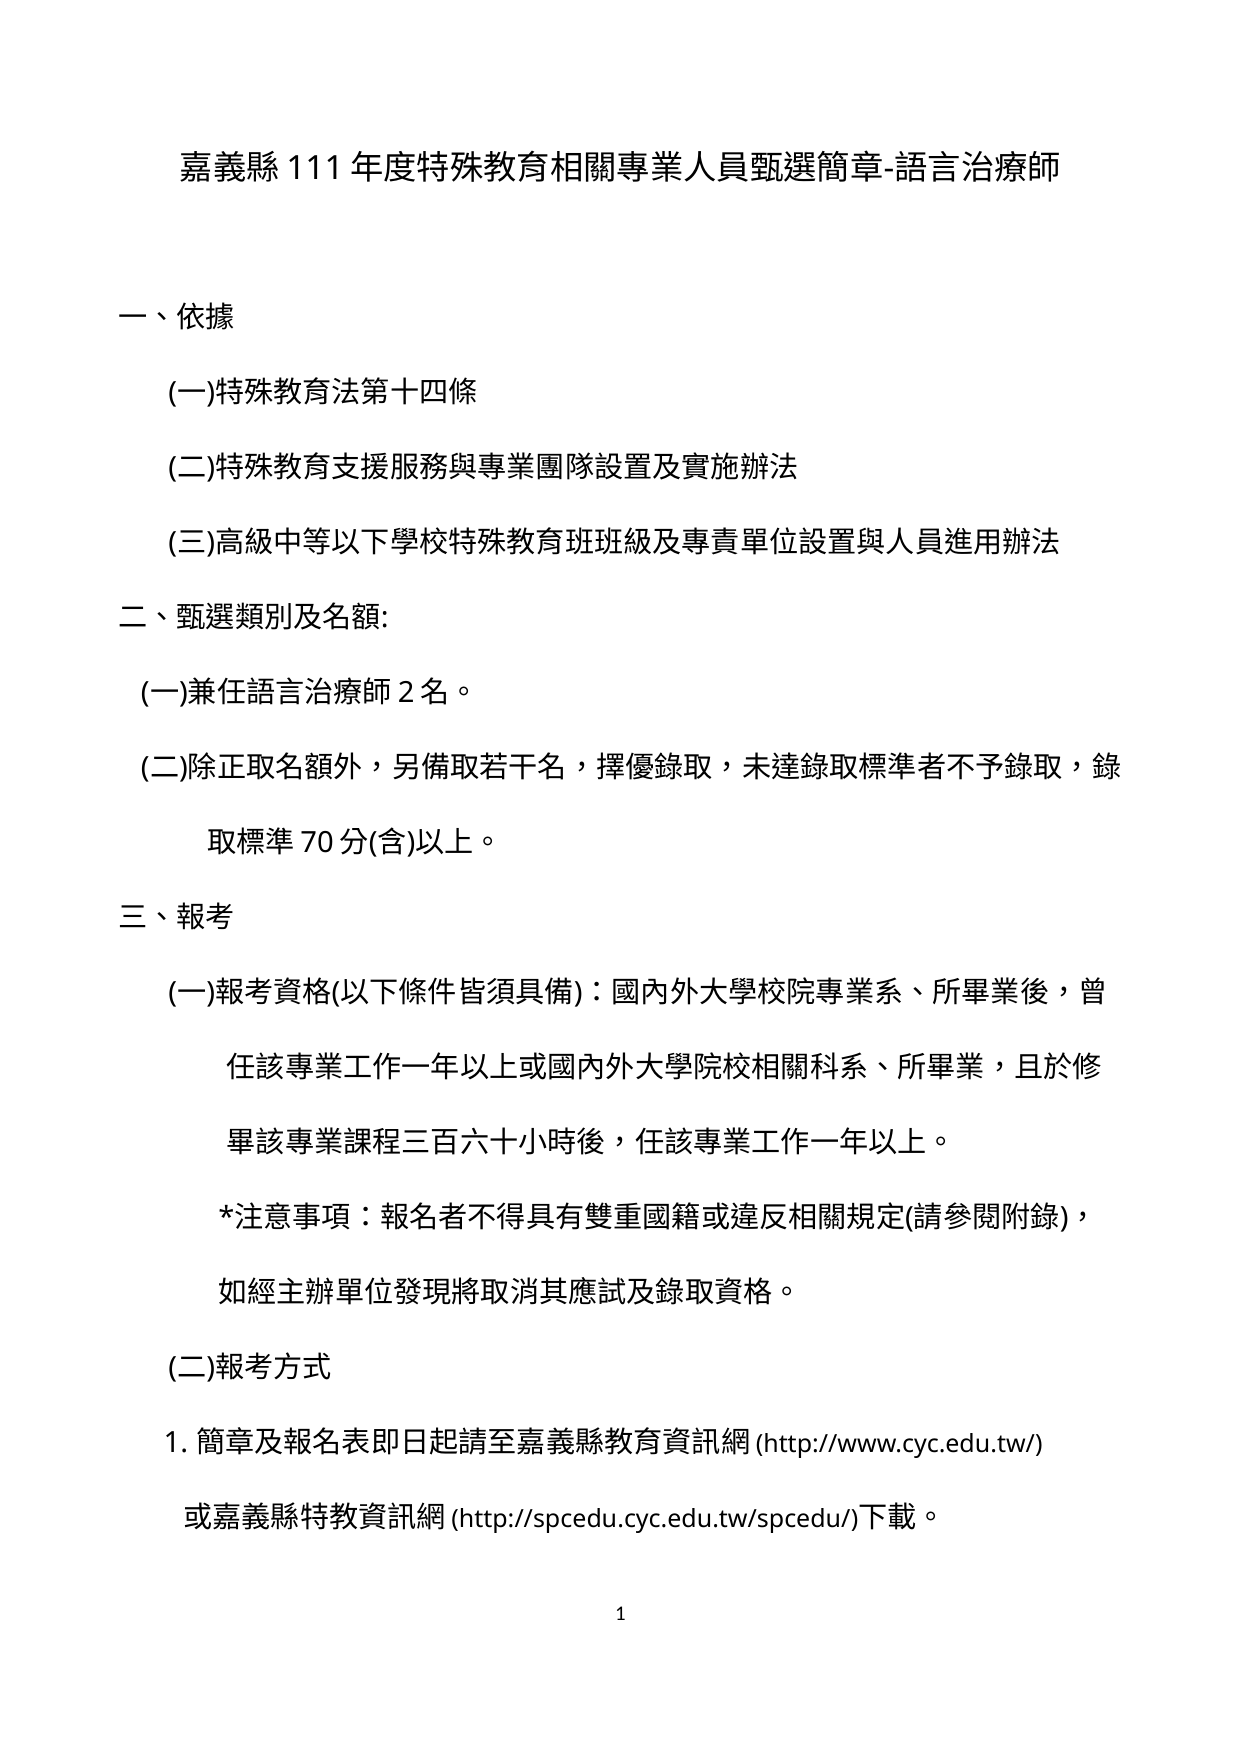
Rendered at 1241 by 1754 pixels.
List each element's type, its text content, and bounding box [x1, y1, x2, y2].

text *注意事項：報名者不得具有雙重國籍或違反相關規定(請參閱附錄)，如經主辦單位發現將取消其應試及錄取資格。 [218, 1178, 1122, 1328]
text (一)特殊教育法第十四條 [168, 353, 1122, 428]
text (一)報考資格(以下條件皆須具備)：國內外大學校院專業系、所畢業後，曾任該專業工作一年以上或國內外大學院校相關科系、所畢業，且於修畢該專業課程三百六十小時後，任該專業工作一年以上。 [168, 953, 1122, 1178]
text (二)報考方式 [168, 1328, 1122, 1403]
text (三)高級中等以下學校特殊教育班班級及專責單位設置與人員進用辦法 [168, 503, 1122, 578]
text (一)兼任語言治療師2名。 [118, 653, 1122, 728]
text 或嘉義縣特教資訊網 (http://spcedu.cyc.edu.tw/spcedu/)下載。 [118, 1478, 1122, 1553]
text 一、依據 [118, 278, 1122, 353]
text 嘉義縣111年度特殊教育相關專業人員甄選簡章-語言治療師 [118, 128, 1122, 203]
text 二、甄選類別及名額: [118, 578, 1122, 653]
text (二)除正取名額外，另備取若干名，擇優錄取，未達錄取標準者不予錄取，錄取標準70分(含)以上。 [118, 728, 1122, 878]
text 1. 簡章及報名表即日起請至嘉義縣教育資訊網 (http://www.cyc.edu.tw/) [118, 1403, 1122, 1478]
text (二)特殊教育支援服務與專業團隊設置及實施辦法 [168, 428, 1122, 503]
text 三、報考 [118, 878, 1122, 953]
